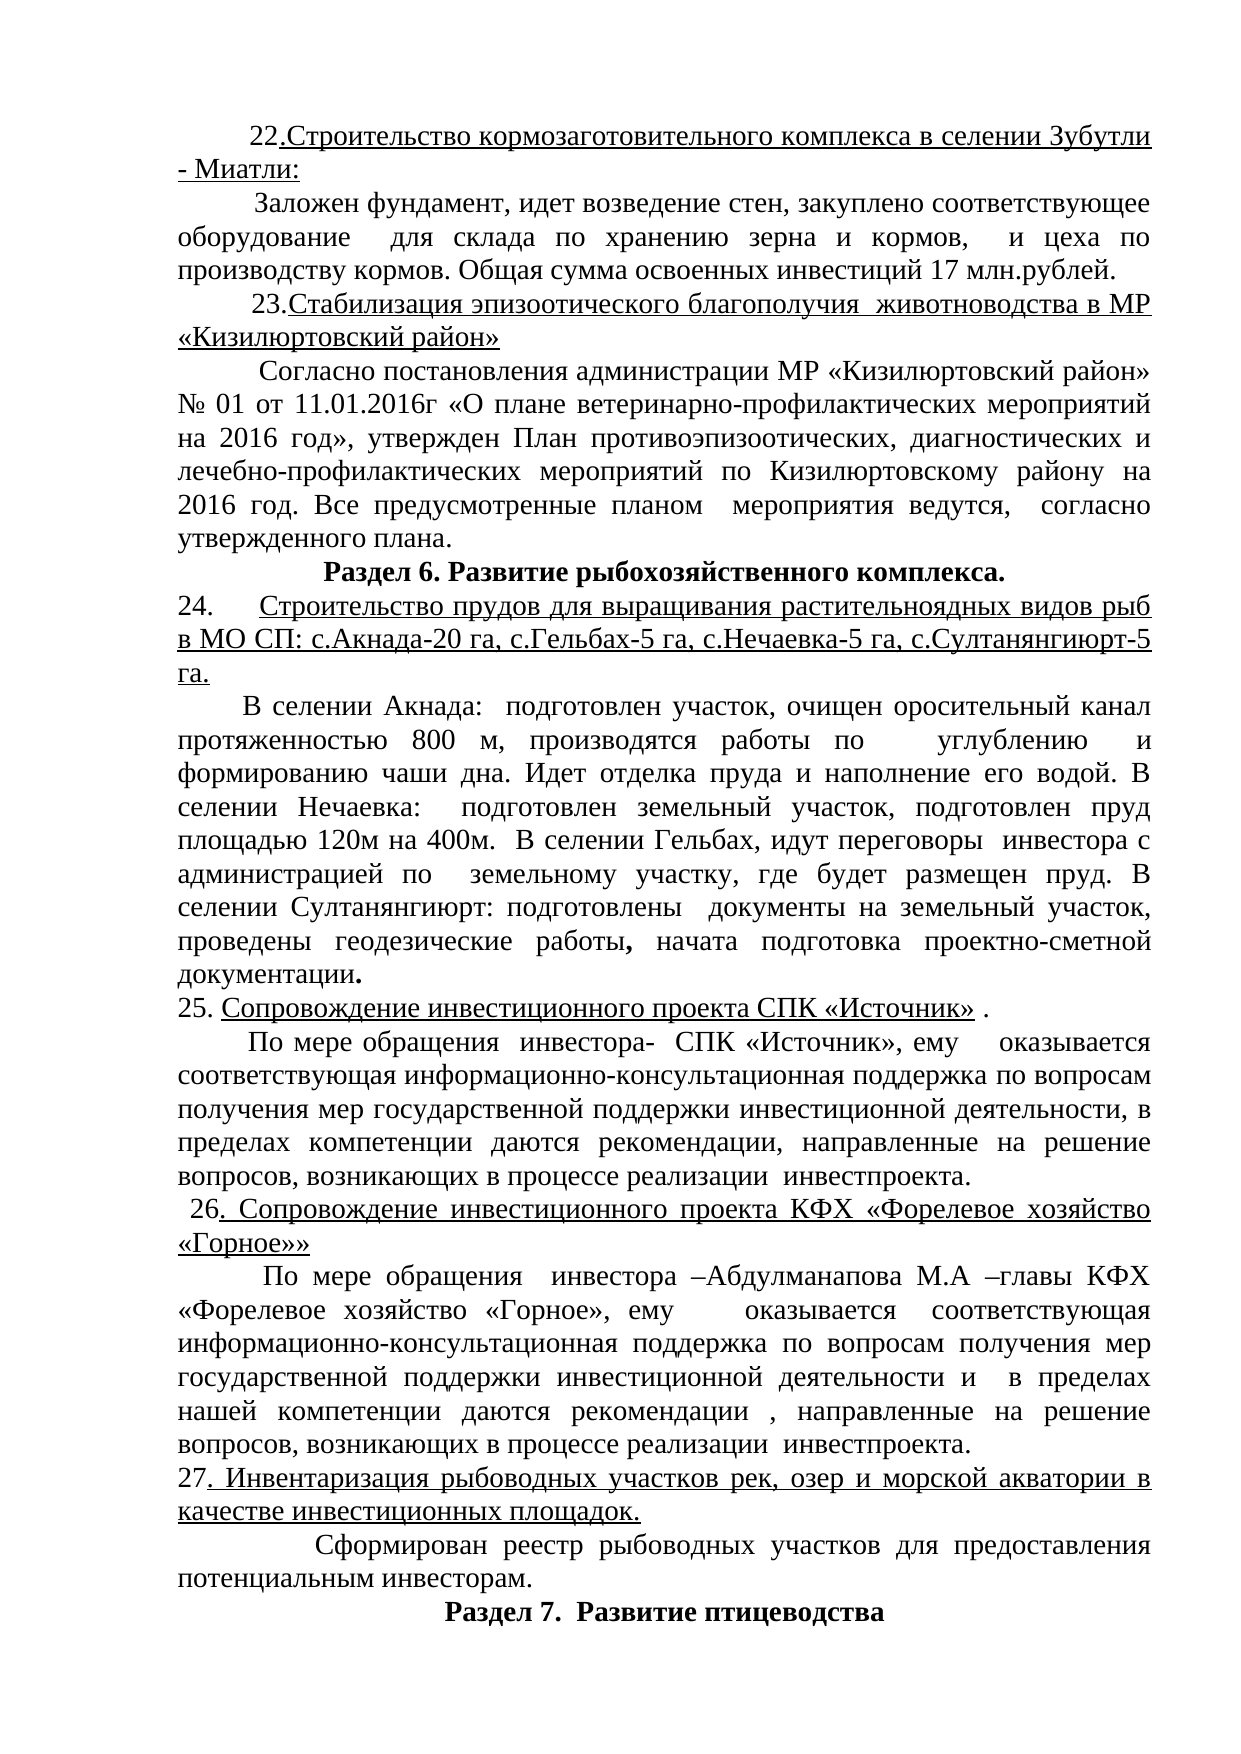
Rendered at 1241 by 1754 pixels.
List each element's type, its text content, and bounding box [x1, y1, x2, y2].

text Заложен фундамент, идет возведение стен, закуплено соответствующее оборудование для склада по хранению зерна и кормов, и цеха по производству кормов. Общая сумма освоенных инвестиций 17 млн.рублей. [177, 185, 1152, 286]
text 24. Строительство прудов для выращивания растительноядных видов рыб в МО СП: с.Акнада-20 га, с.Гельбах-5 га, с.Нечаевка-5 га, с.Султанянгиюрт-5 га. [177, 652, 1152, 688]
text Сформирован реестр рыбоводных участков для предоставления потенциальным инвесторам. [177, 1527, 1152, 1594]
text Согласно постановления администрации МР «Кизилюртовский район» № 01 от 11.01.2016г «О плане ветеринарно-профилактических мероприятий на 2016 год», утвержден План противоэпизоотических, диагностических и лечебно-профилактических мероприятий по Кизилюртовскому району на 2016 год. Все предусмотренные планом мероприятия ведутся, согласно утвержденного плана. [177, 353, 1152, 554]
text 22.Строительство кормозаготовительного комплекса в селении Зубутли - Миатли: [177, 118, 1152, 185]
text 27. Инвентаризация рыбоводных участков рек, озер и морской акватории в качестве инвестиционных площадок. [177, 1460, 1152, 1527]
text По мере обращения инвестора –Абдулманапова М.А –главы КФХ «Форелевое хозяйство «Горное», ему оказывается соответствующая информационно-консультационная поддержка по вопросам получения мер государственной поддержки инвестиционной деятельности и в пределах нашей компетенции даются рекомендации , направленные на решение вопросов, возникающих в процессе реализации инвестпроекта. [177, 1258, 1152, 1460]
text 23.Стабилизация эпизоотического благополучия животноводства в МР «Кизилюртовский район» [177, 286, 1152, 353]
text В селении Акнада: подготовлен участок, очищен оросительный канал протяженностью 800 м, производятся работы по углублению и формированию чаши дна. Идет отделка пруда и наполнение его водой. В селении Нечаевка: подготовлен земельный участок, подготовлен пруд площадью 120м на 400м. В селении Гельбах, идут переговоры инвестора с администрацией по земельному участку, где будет размещен пруд. В селении Султанянгиюрт: подготовлены документы на земельный участок, проведены геодезические работы, начата подготовка проектно-сметной документации. [177, 688, 1152, 990]
text 26. Сопровождение инвестиционного проекта КФХ «Форелевое хозяйство «Горное»» [177, 1191, 1152, 1258]
text 24. Строительство прудов для выращивания растительноядных видов рыб в МО СП: с.Акнада-20 га, с.Гельбах-5 га, с.Нечаевка-5 га, с.Султанянгиюрт-5 га. [177, 588, 1152, 650]
text Раздел 7. Развитие птицеводства [177, 1594, 1152, 1627]
text По мере обращения инвестора- СПК «Источник», ему оказывается соответствующая информационно-консультационная поддержка по вопросам получения мер государственной поддержки инвестиционной деятельности, в пределах компетенции даются рекомендации, направленные на решение вопросов, возникающих в процессе реализации инвестпроекта. [177, 1024, 1152, 1191]
text 25. Сопровождение инвестиционного проекта СПК «Источник» . [177, 990, 1152, 1024]
text Раздел 6. Развитие рыбохозяйственного комплекса. [177, 554, 1152, 588]
